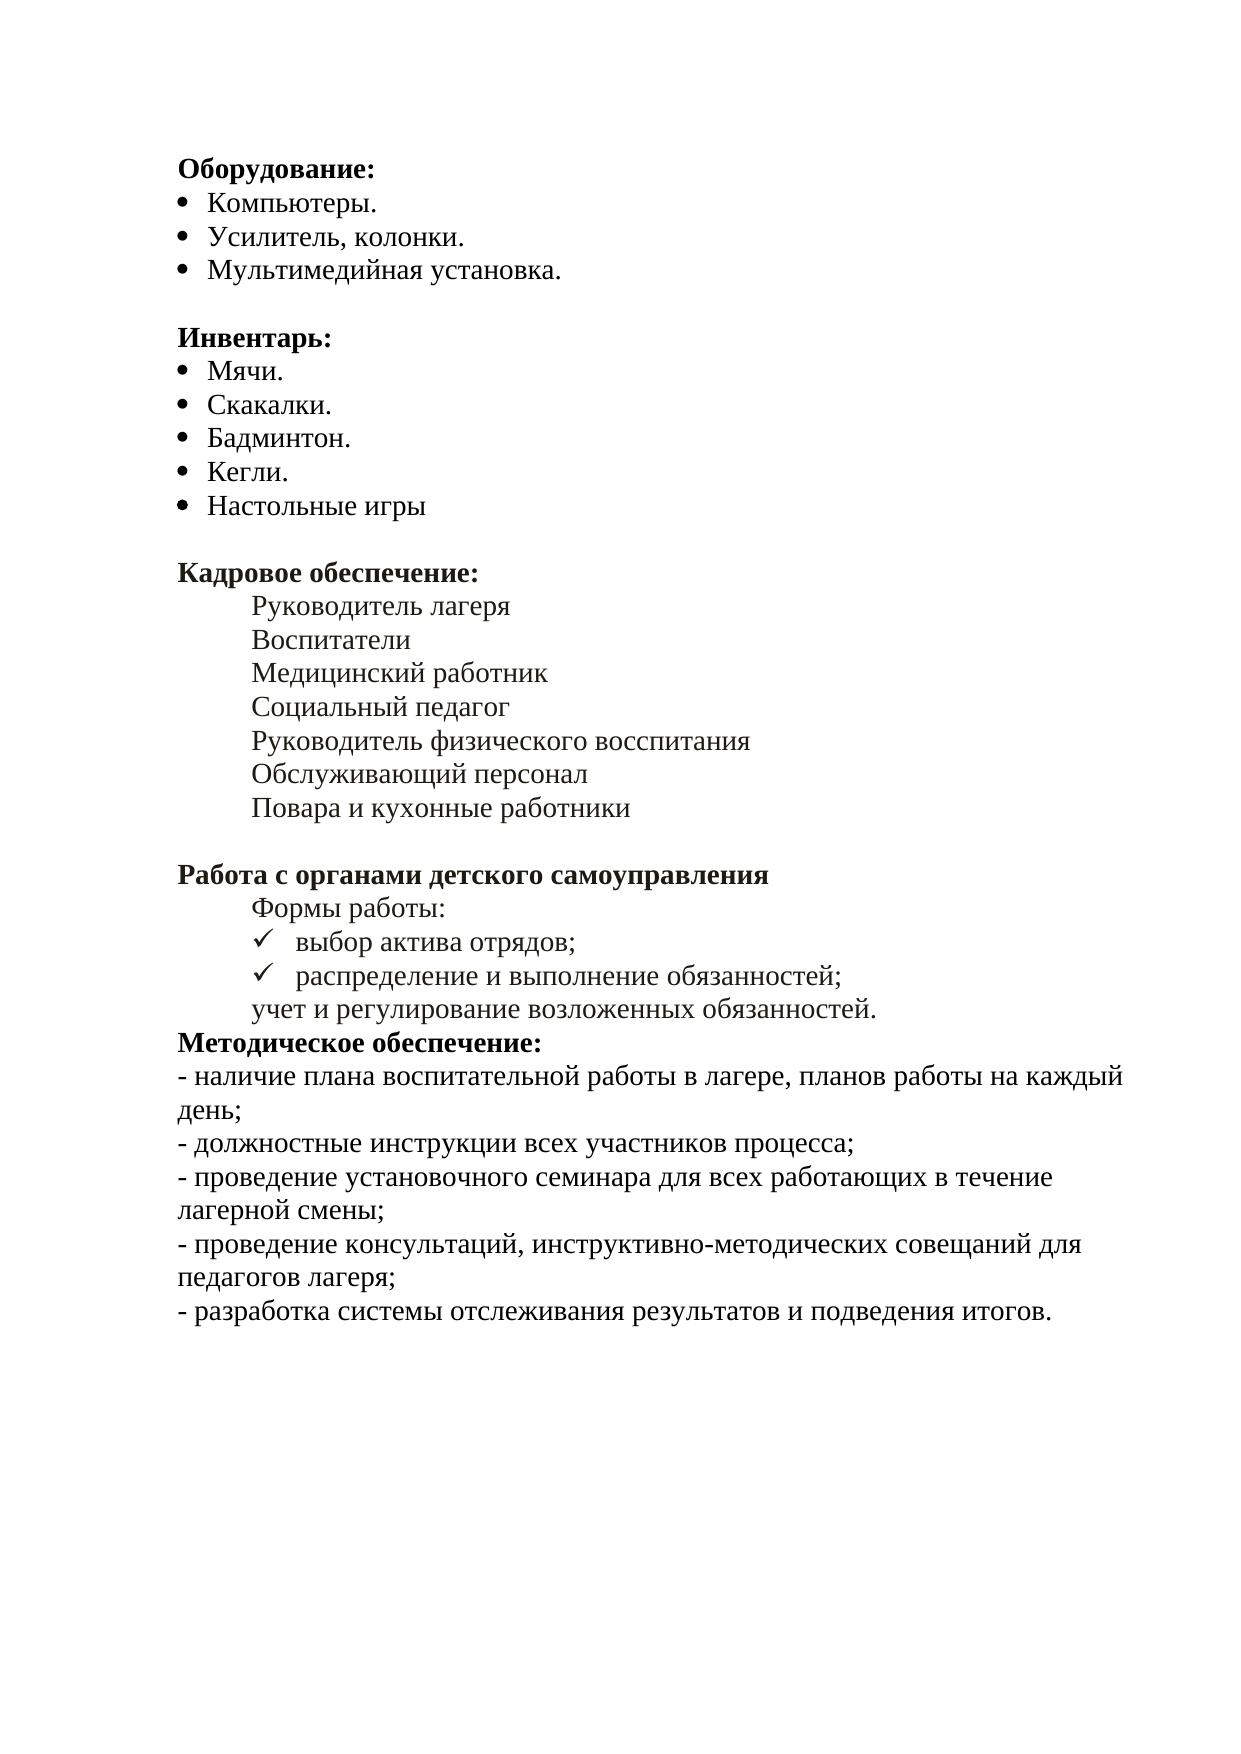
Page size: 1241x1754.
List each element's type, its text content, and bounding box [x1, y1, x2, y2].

text Социальный педагог [177, 689, 1152, 723]
text Работа с органами детского самоуправления [177, 857, 1152, 890]
list Мультимедийная установка. [177, 252, 1152, 286]
list выбор актива отрядов; [177, 924, 1152, 958]
text - должностные инструкции всех участников процесса; [177, 1125, 1152, 1159]
text Повара и кухонные работники [177, 790, 1152, 823]
text - разработка системы отслеживания результатов и подведения итогов. [177, 1293, 1152, 1327]
text Кадровое обеспечение: [177, 555, 1152, 588]
text - проведение консультаций, инструктивно-методических совещаний для [177, 1226, 1152, 1259]
text Формы работы: [177, 890, 1152, 924]
text Медицинский работник [177, 656, 1152, 689]
text учет и регулирование возложенных обязанностей. [177, 991, 1152, 1025]
text Оборудование: [177, 152, 1152, 185]
list Усилитель, колонки. [177, 219, 1152, 252]
text лагерной смены; [177, 1192, 1152, 1226]
text Обслуживающий персонал [177, 756, 1152, 790]
text Воспитатели [177, 622, 1152, 656]
list Бадминтон. [177, 421, 1152, 454]
text день; [177, 1092, 1152, 1125]
text - проведение установочного семинара для всех работающих в течение [177, 1159, 1152, 1192]
list Мячи. [177, 353, 1152, 387]
text Инвентарь: [177, 320, 1152, 353]
list Скакалки. [177, 387, 1152, 421]
text - наличие плана воспитательной работы в лагере, планов работы на каждый [177, 1058, 1152, 1092]
list Компьютеры. [177, 185, 1152, 219]
list распределение и выполнение обязанностей; [177, 958, 1152, 991]
list Кегли. [177, 454, 1152, 488]
text Методическое обеспечение: [177, 1025, 1152, 1058]
list Настольные игры [177, 488, 1152, 521]
text педагогов лагеря; [177, 1259, 1152, 1293]
text Руководитель физического восспитания [177, 723, 1152, 756]
text Руководитель лагеря [177, 588, 1152, 622]
